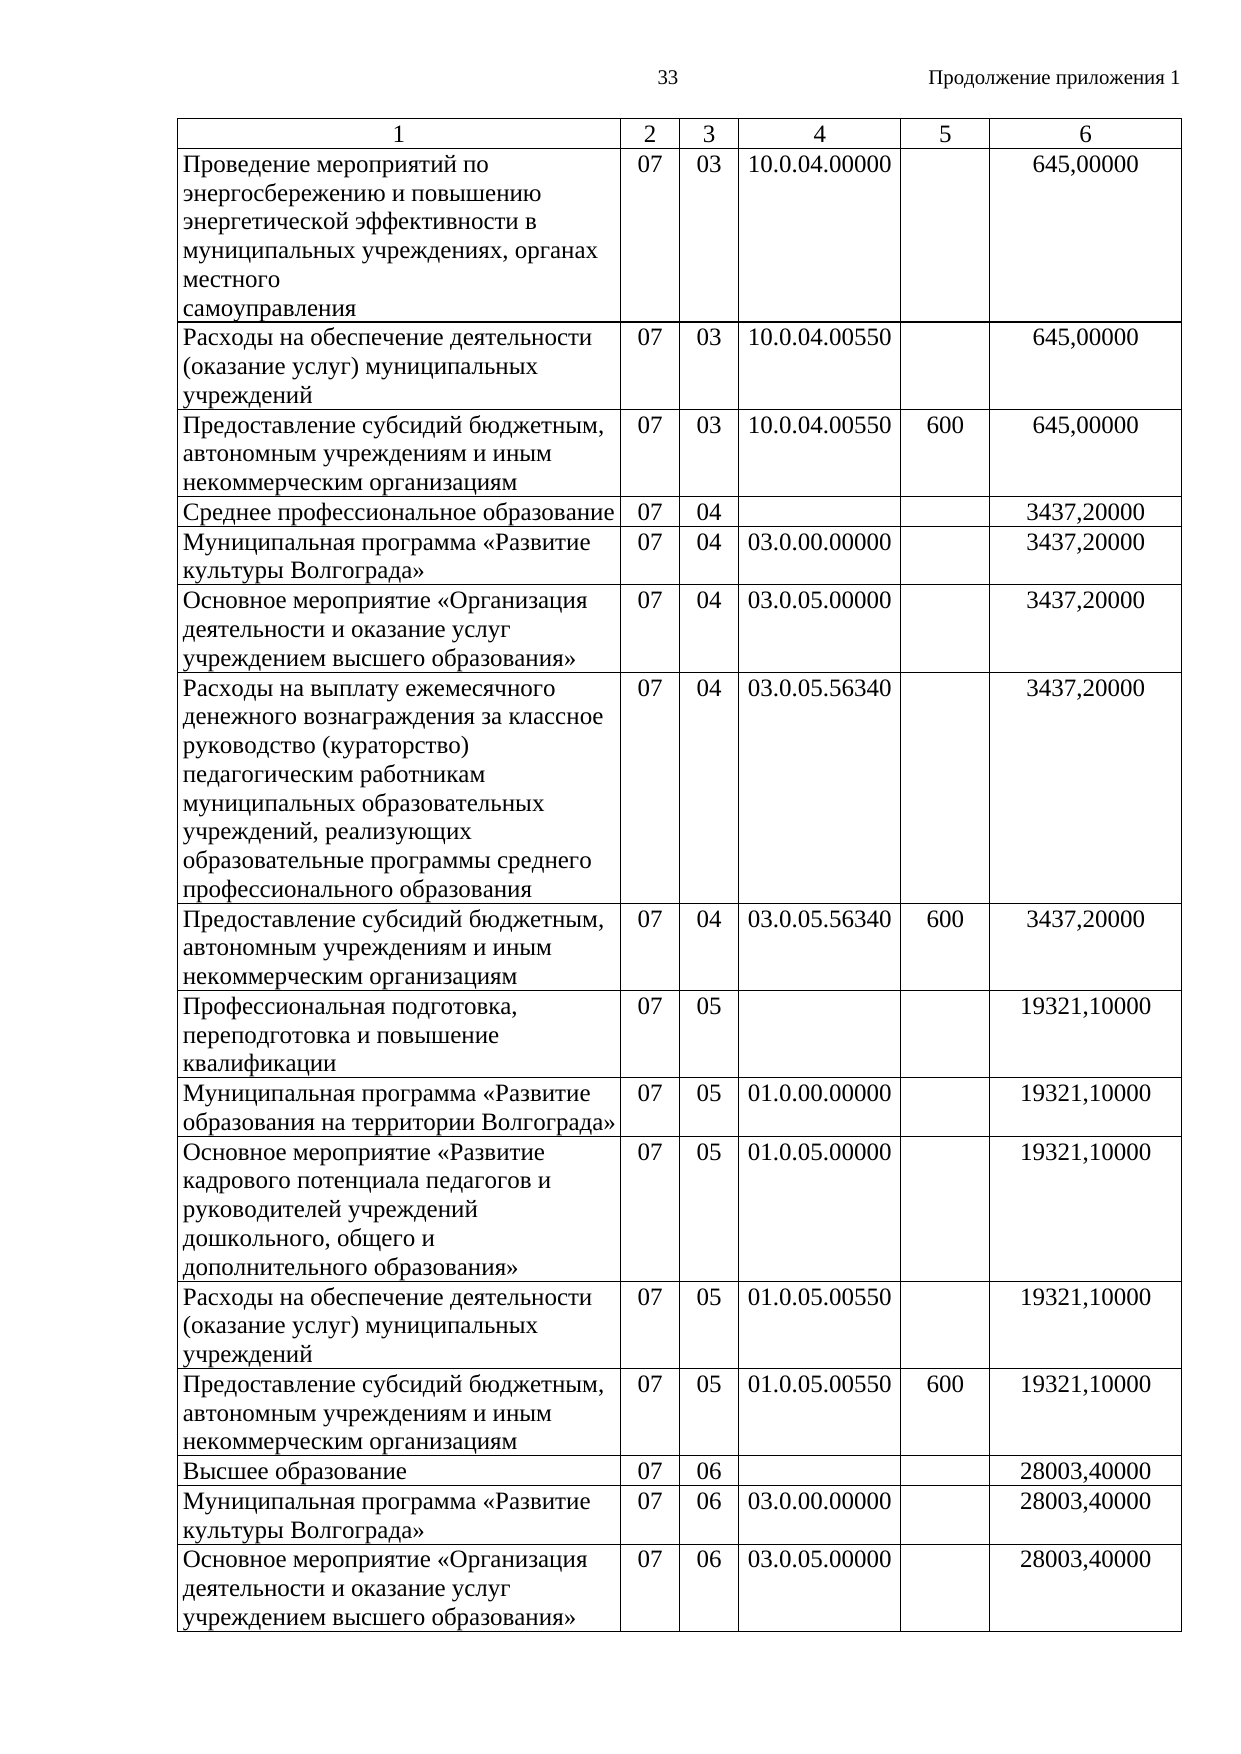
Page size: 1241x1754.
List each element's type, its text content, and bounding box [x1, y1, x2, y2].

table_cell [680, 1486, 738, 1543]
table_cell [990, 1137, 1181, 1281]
table_header 2 [621, 119, 679, 148]
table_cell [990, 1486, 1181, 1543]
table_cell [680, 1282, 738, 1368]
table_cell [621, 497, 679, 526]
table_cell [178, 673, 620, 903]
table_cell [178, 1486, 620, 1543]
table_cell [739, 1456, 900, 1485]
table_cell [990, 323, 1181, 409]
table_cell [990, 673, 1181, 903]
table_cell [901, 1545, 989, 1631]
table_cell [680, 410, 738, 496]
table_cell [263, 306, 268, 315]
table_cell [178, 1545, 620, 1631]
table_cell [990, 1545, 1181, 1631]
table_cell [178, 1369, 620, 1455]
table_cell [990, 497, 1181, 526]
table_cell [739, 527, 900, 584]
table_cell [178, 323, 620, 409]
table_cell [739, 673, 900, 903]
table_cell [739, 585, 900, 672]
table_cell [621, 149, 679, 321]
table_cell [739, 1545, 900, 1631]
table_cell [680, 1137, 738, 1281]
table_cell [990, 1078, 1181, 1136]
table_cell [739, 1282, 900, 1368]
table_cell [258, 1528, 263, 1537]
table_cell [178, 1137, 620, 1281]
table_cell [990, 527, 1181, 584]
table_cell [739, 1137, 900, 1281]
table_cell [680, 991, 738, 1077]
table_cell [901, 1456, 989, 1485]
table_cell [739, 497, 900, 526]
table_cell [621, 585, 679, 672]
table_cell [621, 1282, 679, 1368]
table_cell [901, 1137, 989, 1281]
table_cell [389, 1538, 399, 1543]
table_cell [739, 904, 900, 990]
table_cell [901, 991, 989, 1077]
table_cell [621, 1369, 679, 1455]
table_header 4 [739, 119, 900, 148]
table_header 3 [680, 119, 738, 148]
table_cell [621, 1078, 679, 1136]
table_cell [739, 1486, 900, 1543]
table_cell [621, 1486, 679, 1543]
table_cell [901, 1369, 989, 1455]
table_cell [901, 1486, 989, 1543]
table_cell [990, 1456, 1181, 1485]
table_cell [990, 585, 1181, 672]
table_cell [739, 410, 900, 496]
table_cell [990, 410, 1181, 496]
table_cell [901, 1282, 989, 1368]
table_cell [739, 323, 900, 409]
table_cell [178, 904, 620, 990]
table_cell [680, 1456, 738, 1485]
table_header 6 [990, 119, 1181, 148]
table_header 5 [901, 119, 989, 148]
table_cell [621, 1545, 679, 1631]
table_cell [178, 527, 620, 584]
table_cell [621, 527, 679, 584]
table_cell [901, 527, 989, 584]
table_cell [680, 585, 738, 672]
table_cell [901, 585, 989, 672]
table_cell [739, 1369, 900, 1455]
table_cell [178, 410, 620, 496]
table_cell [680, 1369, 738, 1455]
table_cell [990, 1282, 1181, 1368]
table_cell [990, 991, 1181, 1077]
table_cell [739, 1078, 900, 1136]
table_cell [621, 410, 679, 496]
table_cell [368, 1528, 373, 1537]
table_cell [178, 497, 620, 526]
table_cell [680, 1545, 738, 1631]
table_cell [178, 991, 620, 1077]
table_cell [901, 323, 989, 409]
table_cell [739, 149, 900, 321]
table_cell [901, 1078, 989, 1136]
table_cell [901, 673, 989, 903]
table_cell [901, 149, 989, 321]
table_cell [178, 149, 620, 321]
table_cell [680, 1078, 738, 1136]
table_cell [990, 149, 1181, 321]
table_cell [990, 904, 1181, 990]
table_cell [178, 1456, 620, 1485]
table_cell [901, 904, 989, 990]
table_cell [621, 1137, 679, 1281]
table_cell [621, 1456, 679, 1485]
table_header 1 [178, 119, 620, 148]
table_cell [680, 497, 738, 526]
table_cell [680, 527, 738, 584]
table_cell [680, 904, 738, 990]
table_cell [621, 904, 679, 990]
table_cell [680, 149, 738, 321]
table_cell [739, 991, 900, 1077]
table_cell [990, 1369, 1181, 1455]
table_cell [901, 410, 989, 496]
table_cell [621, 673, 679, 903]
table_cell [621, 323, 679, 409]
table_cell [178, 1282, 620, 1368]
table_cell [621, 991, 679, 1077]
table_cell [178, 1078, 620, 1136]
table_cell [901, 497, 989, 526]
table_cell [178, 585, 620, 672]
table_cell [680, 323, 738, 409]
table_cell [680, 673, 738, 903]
